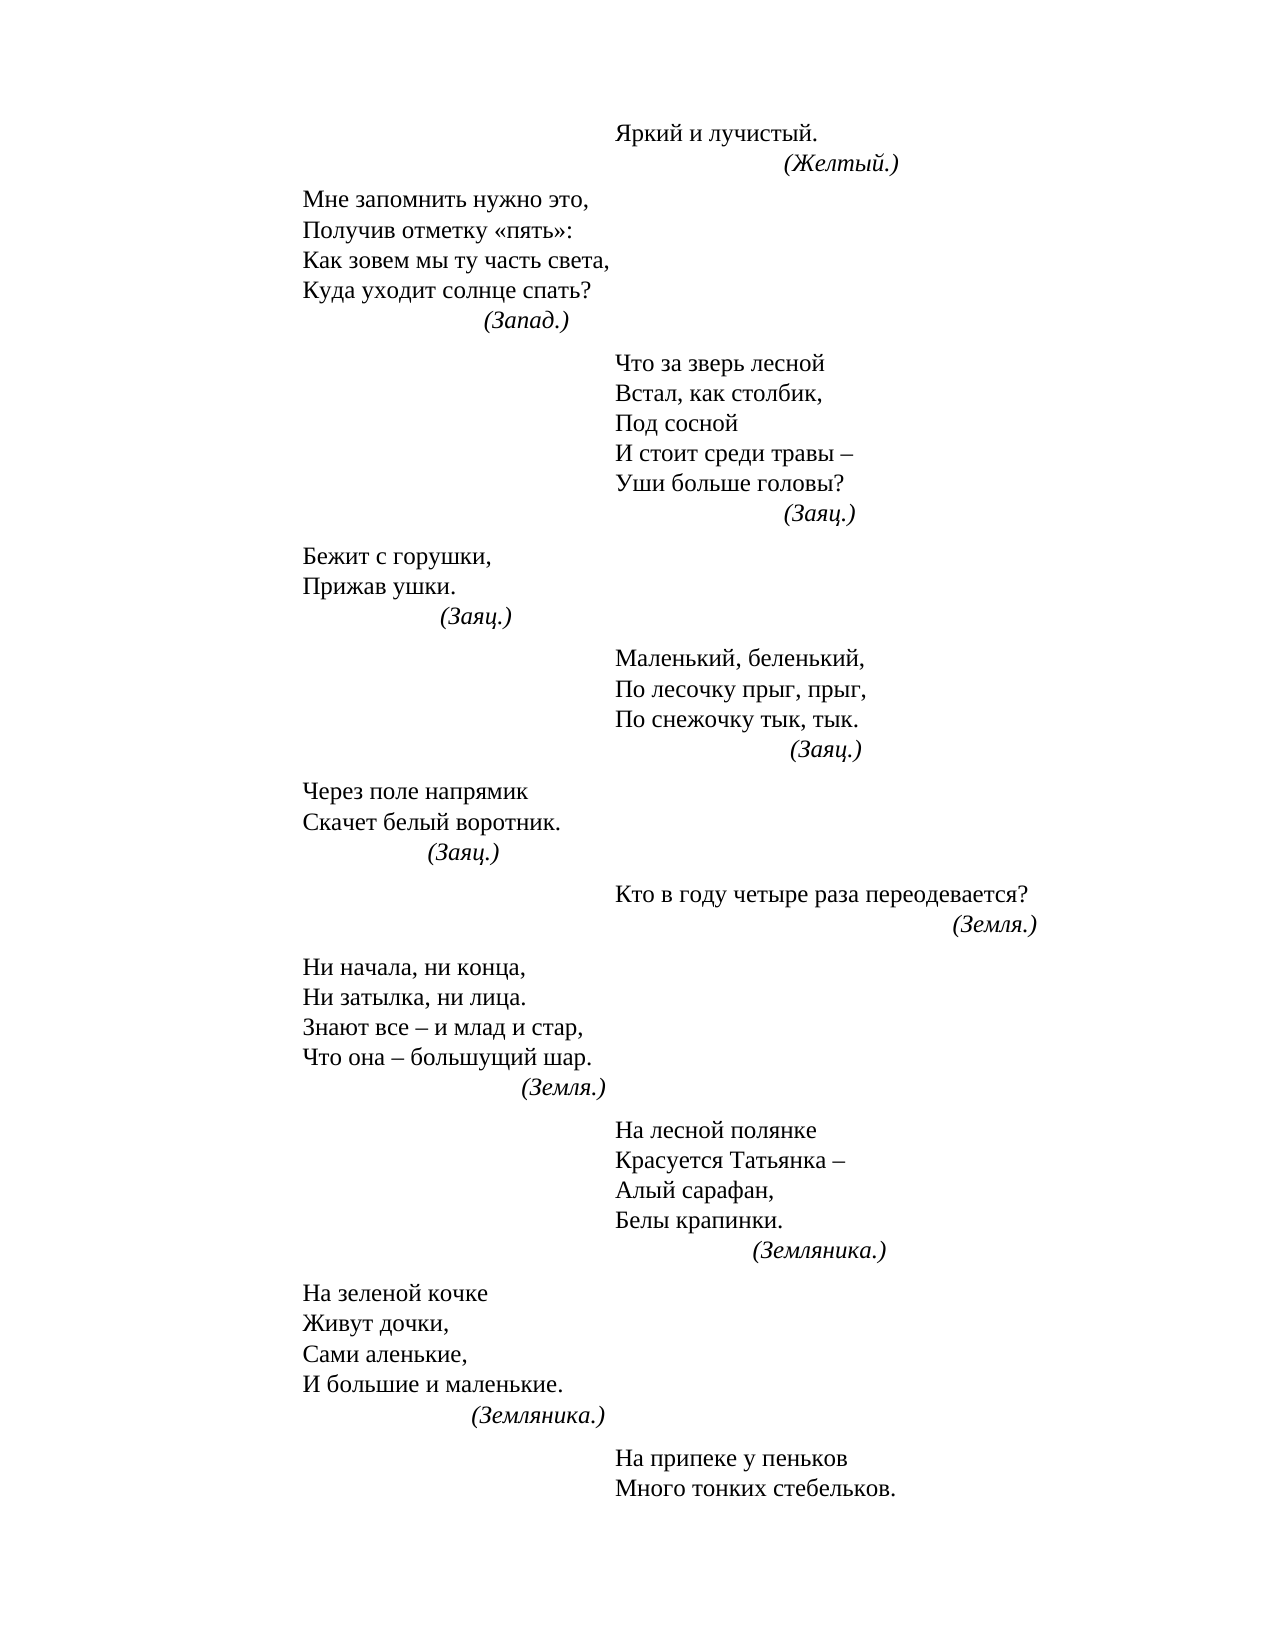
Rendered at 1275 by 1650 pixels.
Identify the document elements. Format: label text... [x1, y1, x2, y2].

text По лесочку прыг, прыг, [177, 674, 1186, 702]
text (Заяц.) [177, 601, 1186, 630]
text Бежит с горушки, [177, 541, 1186, 569]
text Знают все – и млад и стар, [177, 1012, 1186, 1041]
text Встал, как столбик, [177, 378, 1186, 406]
text На лесной полянке [177, 1115, 1186, 1144]
text Ни начала, ни конца, [177, 952, 1186, 981]
text Куда уходит солнце спать? [177, 275, 1186, 304]
text Скачет белый воротник. [177, 807, 1186, 835]
text (Запад.) [177, 305, 1186, 334]
text Что она – большущий шар. [177, 1042, 1186, 1071]
text Красуется Татьянка – [177, 1145, 1186, 1174]
text (Заяц.) [177, 734, 1186, 763]
text (Желтый.) [177, 148, 1186, 177]
text Что за зверь лесной [177, 348, 1186, 376]
text Белы крапинки. [177, 1205, 1186, 1234]
text И стоит среди травы – [177, 438, 1186, 467]
text Живут дочки, [177, 1308, 1186, 1337]
text По снежочку тык, тык. [177, 704, 1186, 732]
text (Земля.) [177, 909, 1186, 938]
text Через поле напрямик [177, 776, 1186, 805]
text (Заяц.) [177, 498, 1186, 527]
text Прижав ушки. [177, 571, 1186, 599]
text Ни затылка, ни лица. [177, 982, 1186, 1011]
text И большие и маленькие. [177, 1369, 1186, 1398]
text Как зовем мы ту часть света, [177, 245, 1186, 273]
text Получив отметку «пять»: [177, 215, 1186, 243]
text Маленький, беленький, [177, 643, 1186, 672]
text На зеленой кочке [177, 1278, 1186, 1307]
text Алый сарафан, [177, 1175, 1186, 1204]
text Сами аленькие, [177, 1339, 1186, 1368]
text Под сосной [177, 408, 1186, 437]
text На припеке у пеньков [177, 1443, 1186, 1471]
text (Земля.) [177, 1072, 1186, 1101]
text (Земляника.) [177, 1400, 1186, 1428]
text (Земляника.) [177, 1235, 1186, 1264]
text Много тонких стебельков. [177, 1473, 1186, 1502]
text Яркий и лучистый. [177, 118, 1186, 147]
text Уши больше головы? [177, 468, 1186, 497]
text (Заяц.) [177, 837, 1186, 865]
text Кто в году четыре раза переодевается? [177, 879, 1186, 908]
text Мне запомнить нужно это, [177, 184, 1186, 213]
